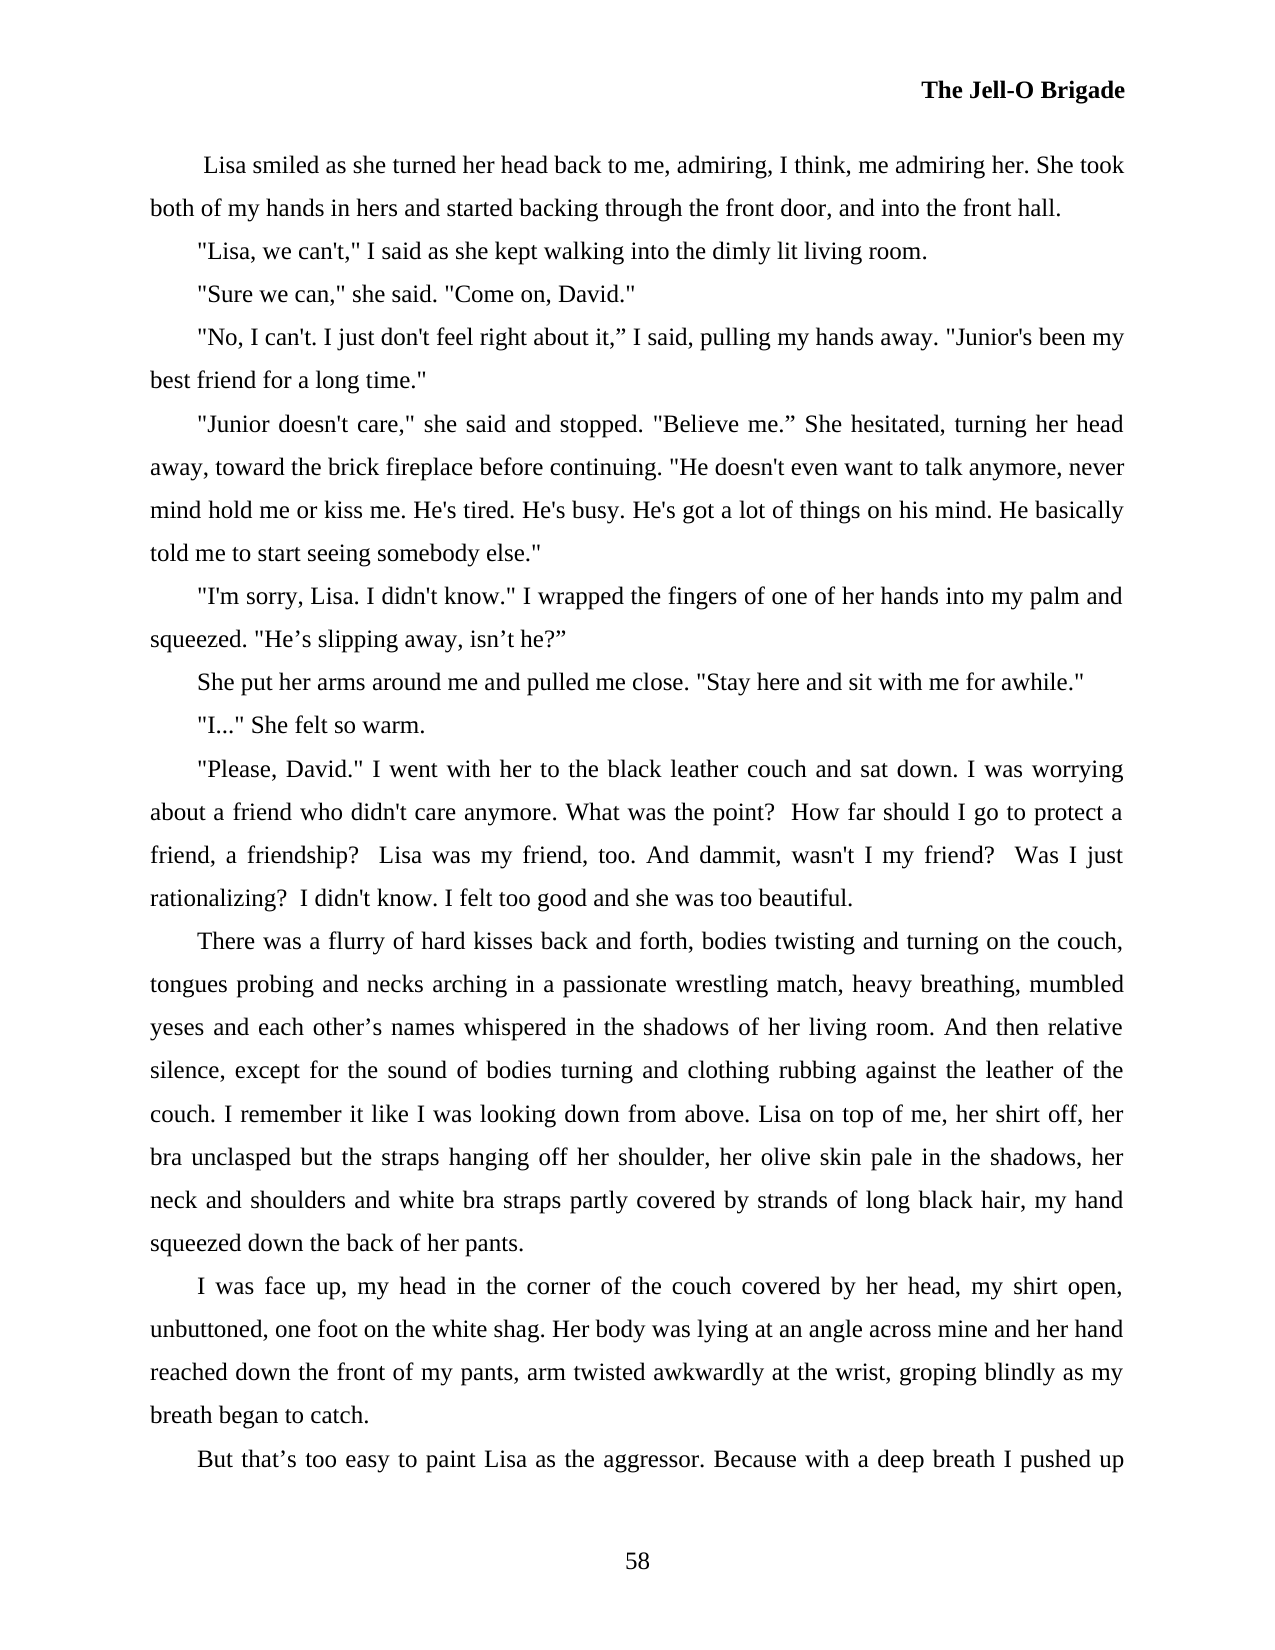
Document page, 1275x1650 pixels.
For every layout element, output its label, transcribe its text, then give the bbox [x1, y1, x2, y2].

text "No, I can't. I just don't feel right about it,” I said, pulling my hands away. "Junior's been my best friend for a long time." [150, 322, 1125, 394]
text "I..." She felt so warm. [150, 711, 1125, 739]
text "Lisa, we can't," I said as she kept walking into the dimly lit living room. [150, 236, 1125, 265]
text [150, 1444, 1125, 1472]
text "Junior doesn't care," she said and stopped. "Believe me.” She hesitated, turning her head away, toward the brick fireplace before continuing. "He doesn't even want to talk anymore, never mind hold me or kiss me. He's tired. He's busy. He's got a lot of things on his mind. He basically told me to start seeing somebody else." [150, 409, 1125, 567]
text "I'm sorry, Lisa. I didn't know." I wrapped the fingers of one of her hands into my palm and squeezed. "He’s slipping away, isn’t he?” [150, 581, 1125, 653]
text There was a flurry of hard kisses back and forth, bodies twisting and turning on the couch, tongues probing and necks arching in a passionate wrestling match, heavy breathing, mumbled yeses and each other’s names whispered in the shadows of her living room. And then relative silence, except for the sound of bodies turning and clothing rubbing against the leather of the couch. I remember it like I was looking down from above. Lisa on top of me, her shirt off, her bra unclasped but the straps hanging off her shoulder, her olive skin pale in the shadows, her neck and shoulders and white bra straps partly covered by strands of long black hair, my hand squeezed down the back of her pants. [150, 926, 1125, 1257]
text Lisa smiled as she turned her head back to me, admiring, I think, me admiring her. She took both of my hands in hers and started backing through the front door, and into the front hall. [150, 150, 1125, 222]
text "Sure we can," she said. "Come on, David." [150, 279, 1125, 308]
text I was face up, my head in the corner of the couch covered by her head, my shirt open, unbuttoned, one foot on the white shag. Her body was lying at an angle across mine and her hand reached down the front of my pants, arm twisted awkwardly at the wrist, groping blindly as my breath began to catch. [150, 1271, 1125, 1429]
text "Please, David." I went with her to the black leather couch and sat down. I was worrying about a friend who didn't care anymore. What was the point? How far should I go to protect a friend, a friendship? Lisa was my friend, too. And dammit, wasn't I my friend? Was I just rationalizing? I didn't know. I felt too good and she was too beautiful. [150, 754, 1125, 912]
text She put her arms around me and pulled me close. "Stay here and sit with me for awhile." [150, 667, 1125, 696]
